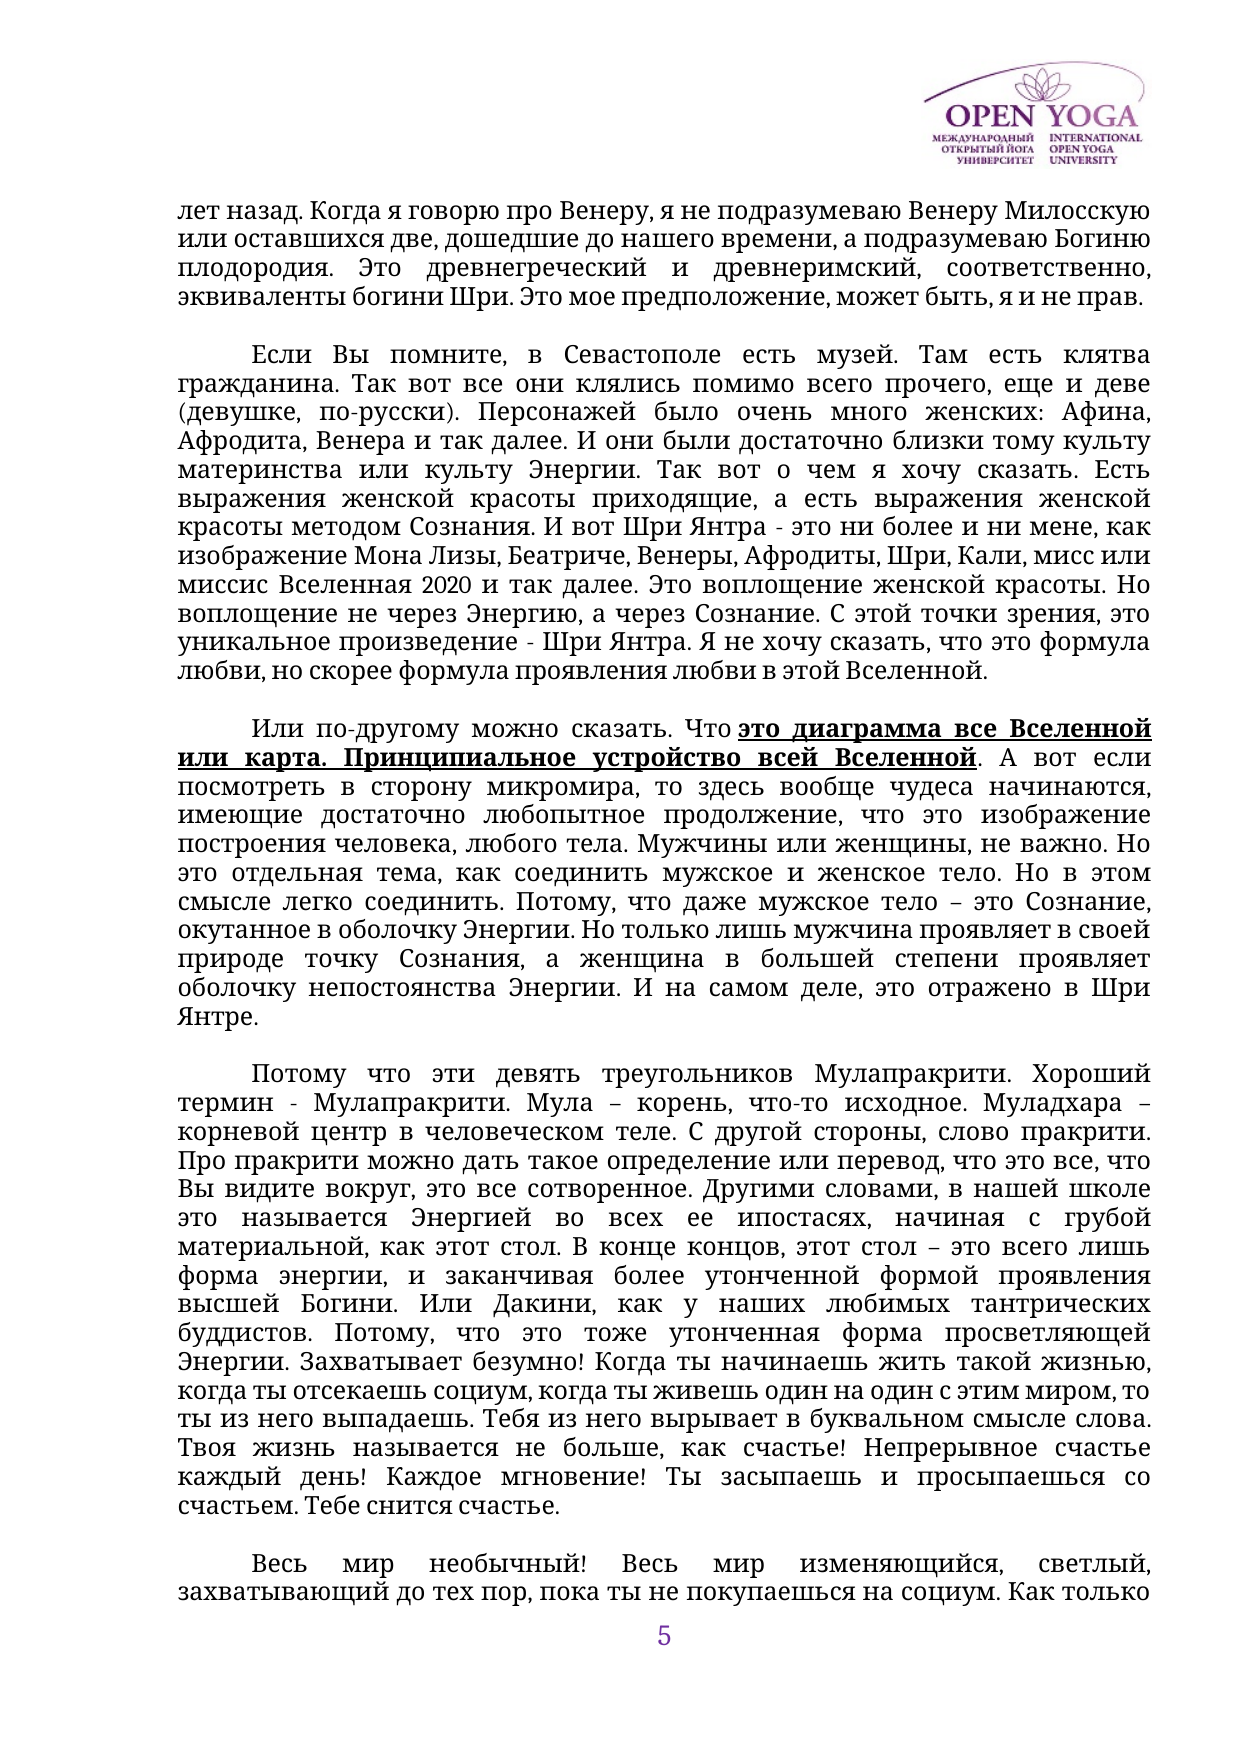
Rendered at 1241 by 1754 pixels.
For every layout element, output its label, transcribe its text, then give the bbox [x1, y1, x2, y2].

text Или по-другому можно сказать. Что это диаграмма все Вселенной или карта. Принципиальное устройство всей Вселенной. А вот если посмотреть в сторону микромира, то здесь вообще чудеса начинаются, имеющие достаточно любопытное продолжение, что это изображение построения человека, любого тела. Мужчины или женщины, не важно. Но это отдельная тема, как соединить мужское и женское тело. Но в этом смысле легко соединить. Потому, что даже мужское тело – это Сознание, окутанное в оболочку Энергии. Но только лишь мужчина проявляет в своей природе точку Сознания, а женщина в большей степени проявляет оболочку непостоянства Энергии. И на самом деле, это отражено в Шри Янтре. [177, 715, 1152, 1031]
text Потому что эти девять треугольников Мулапракрити. Хороший термин - Мулапракрити. Мула – корень, что-то исходное. Муладхара – корневой центр в человеческом теле. С другой стороны, слово пракрити. Про пракрити можно дать такое определение или перевод, что это все, что Вы видите вокруг, это все сотворенное. Другими словами, в нашей школе это называется Энергией во всех ее ипостасях, начиная с грубой материальной, как этот стол. В конце концов, этот стол – это всего лишь форма энергии, и заканчивая более утонченной формой проявления высшей Богини. Или Дакини, как у наших любимых тантрических буддистов. Потому, что это тоже утонченная форма просветляющей Энергии. Захватывает безумно! Когда ты начинаешь жить такой жизнью, когда ты отсекаешь социум, когда ты живешь один на один с этим миром, то ты из него выпадаешь. Тебя из него вырывает в буквальном смысле слова. Твоя жизнь называется не больше, как счастье! Непрерывное счастье каждый день! Каждое мгновение! Ты засыпаешь и просыпаешься со счастьем. Тебе снится счастье. [177, 1060, 1152, 1520]
picture [921, 59, 1152, 169]
text Если Вы помните, в Севастополе есть музей. Там есть клятва гражданина. Так вот все они клялись помимо всего прочего, еще и деве (девушке, по-русски). Персонажей было очень много женских: Афина, Афродита, Венера и так далее. И они были достаточно близки тому культу материнства или культу Энергии. Так вот о чем я хочу сказать. Есть выражения женской красоты приходящие, а есть выражения женской красоты методом Сознания. И вот Шри Янтра - это ни более и ни мене, как изображение Мона Лизы, Беатриче, Венеры, Афродиты, Шри, Кали, мисс или миссис Вселенная 2020 и так далее. Это воплощение женской красоты. Но воплощение не через Энергию, а через Сознание. С этой точки зрения, это уникальное произведение - Шри Янтра. Я не хочу сказать, что это формула любви, но скорее формула проявления любви в этой Вселенной. [177, 341, 1152, 686]
